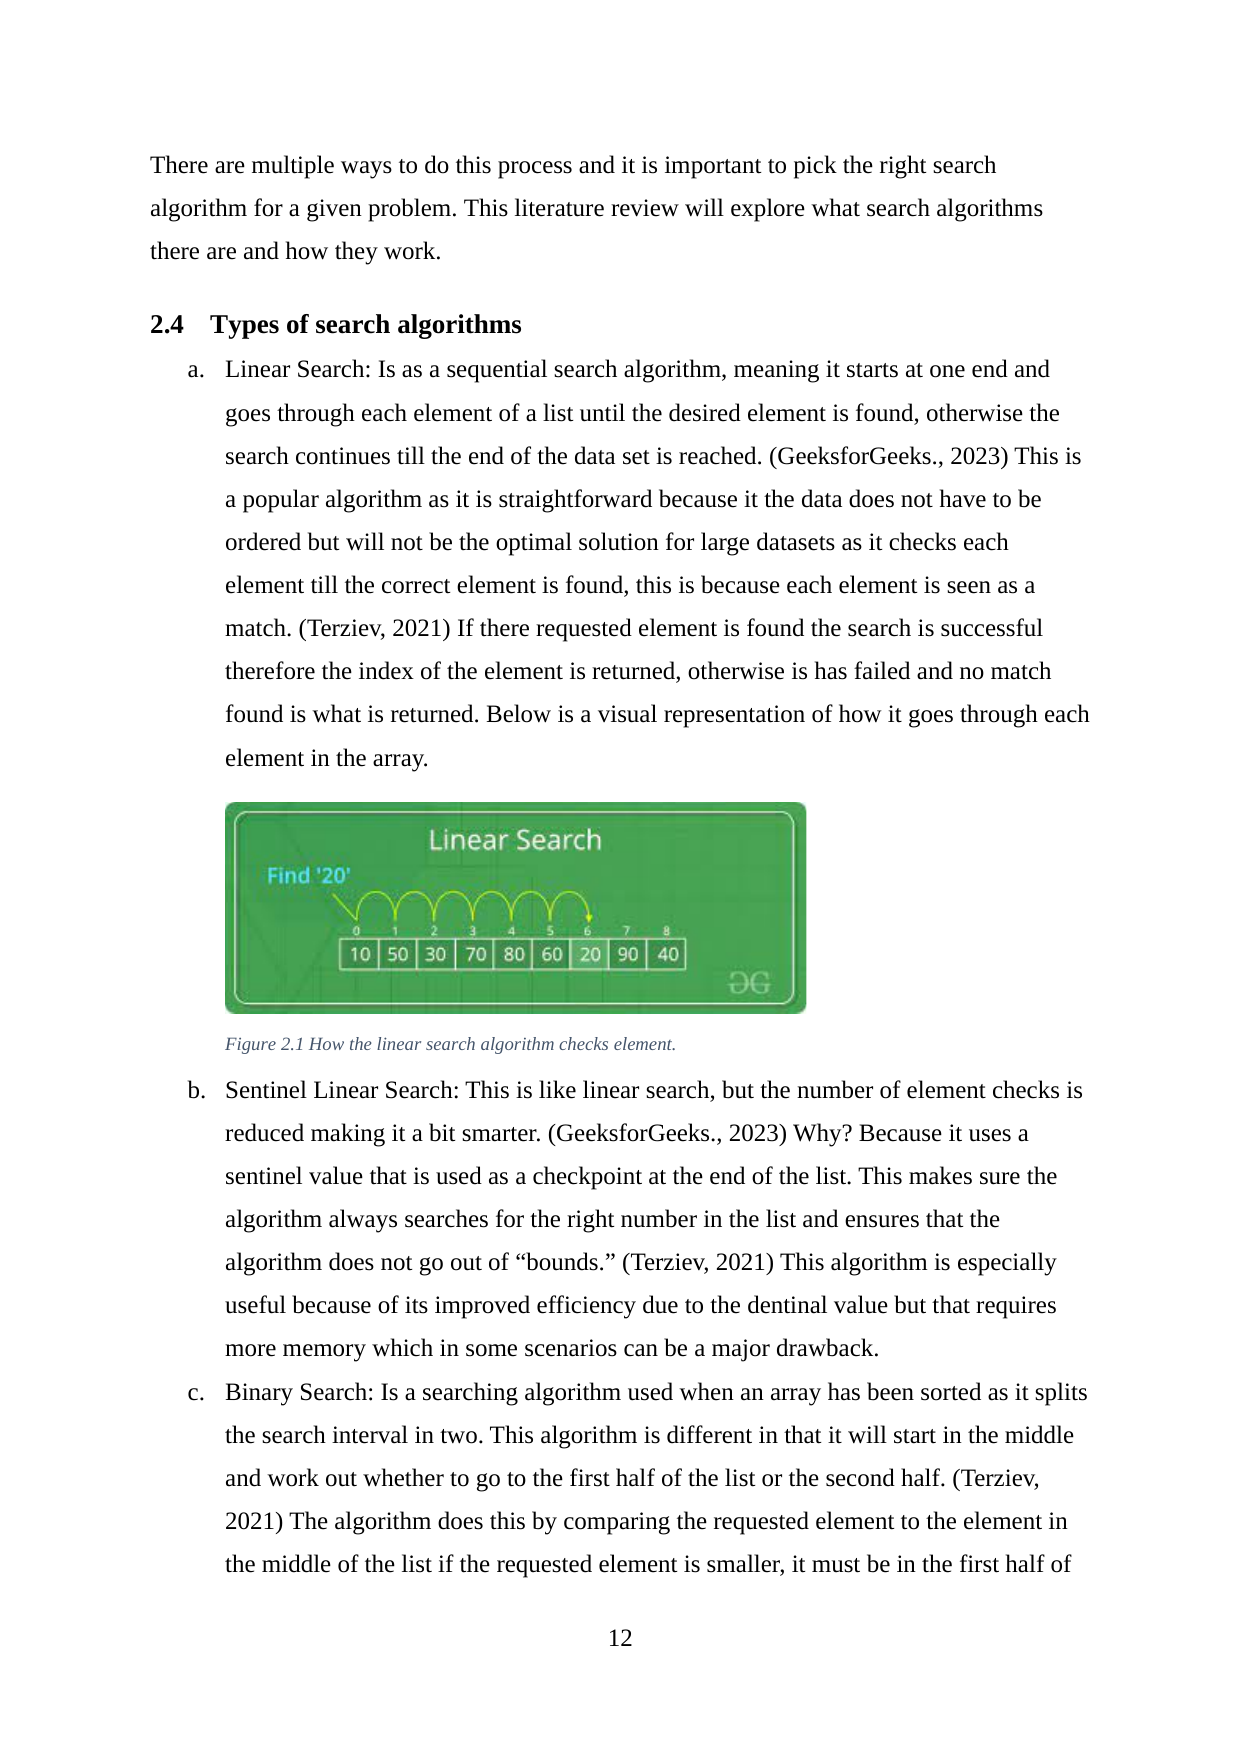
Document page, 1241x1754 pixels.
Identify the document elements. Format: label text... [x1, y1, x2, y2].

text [187, 1377, 1090, 1578]
subtitle Types of search algorithms [150, 308, 1090, 340]
picture [225, 802, 807, 1014]
text Linear Search: Is as a sequential search algorithm, meaning it starts at one end and goes through each element of a list until the desired element is found, otherwise the search continues till the end of the data set is reached. (GeeksforGeeks., 2023) This is a popular algorithm as it is straightforward because it the data does not have to be ordered but will not be the optimal solution for large datasets as it checks each element till the correct element is found, this is because each element is seen as a match. (Terziev, 2021) If there requested element is found the search is successful therefore the index of the element is returned, otherwise is has failed and no match found is what is returned. Below is a visual representation of how it goes through each element in the array. [187, 354, 1090, 771]
text There are multiple ways to do this process and it is important to pick the right search algorithm for a given problem. This literature review will explore what search algorithms there are and how they work. [150, 150, 1090, 265]
text Sentinel Linear Search: This is like linear search, but the number of element checks is reduced making it a bit smarter. (GeeksforGeeks., 2023) Why? Because it uses a sentinel value that is used as a checkpoint at the end of the list. This makes sure the algorithm always searches for the right number in the list and ensures that the algorithm does not go out of “bounds.” (Terziev, 2021) This algorithm is especially useful because of its improved efficiency due to the dentinal value but that requires more memory which in some scenarios can be a major drawback. [187, 1075, 1090, 1362]
text Figure 2.1 How the linear search algorithm checks element. [150, 1032, 1090, 1054]
